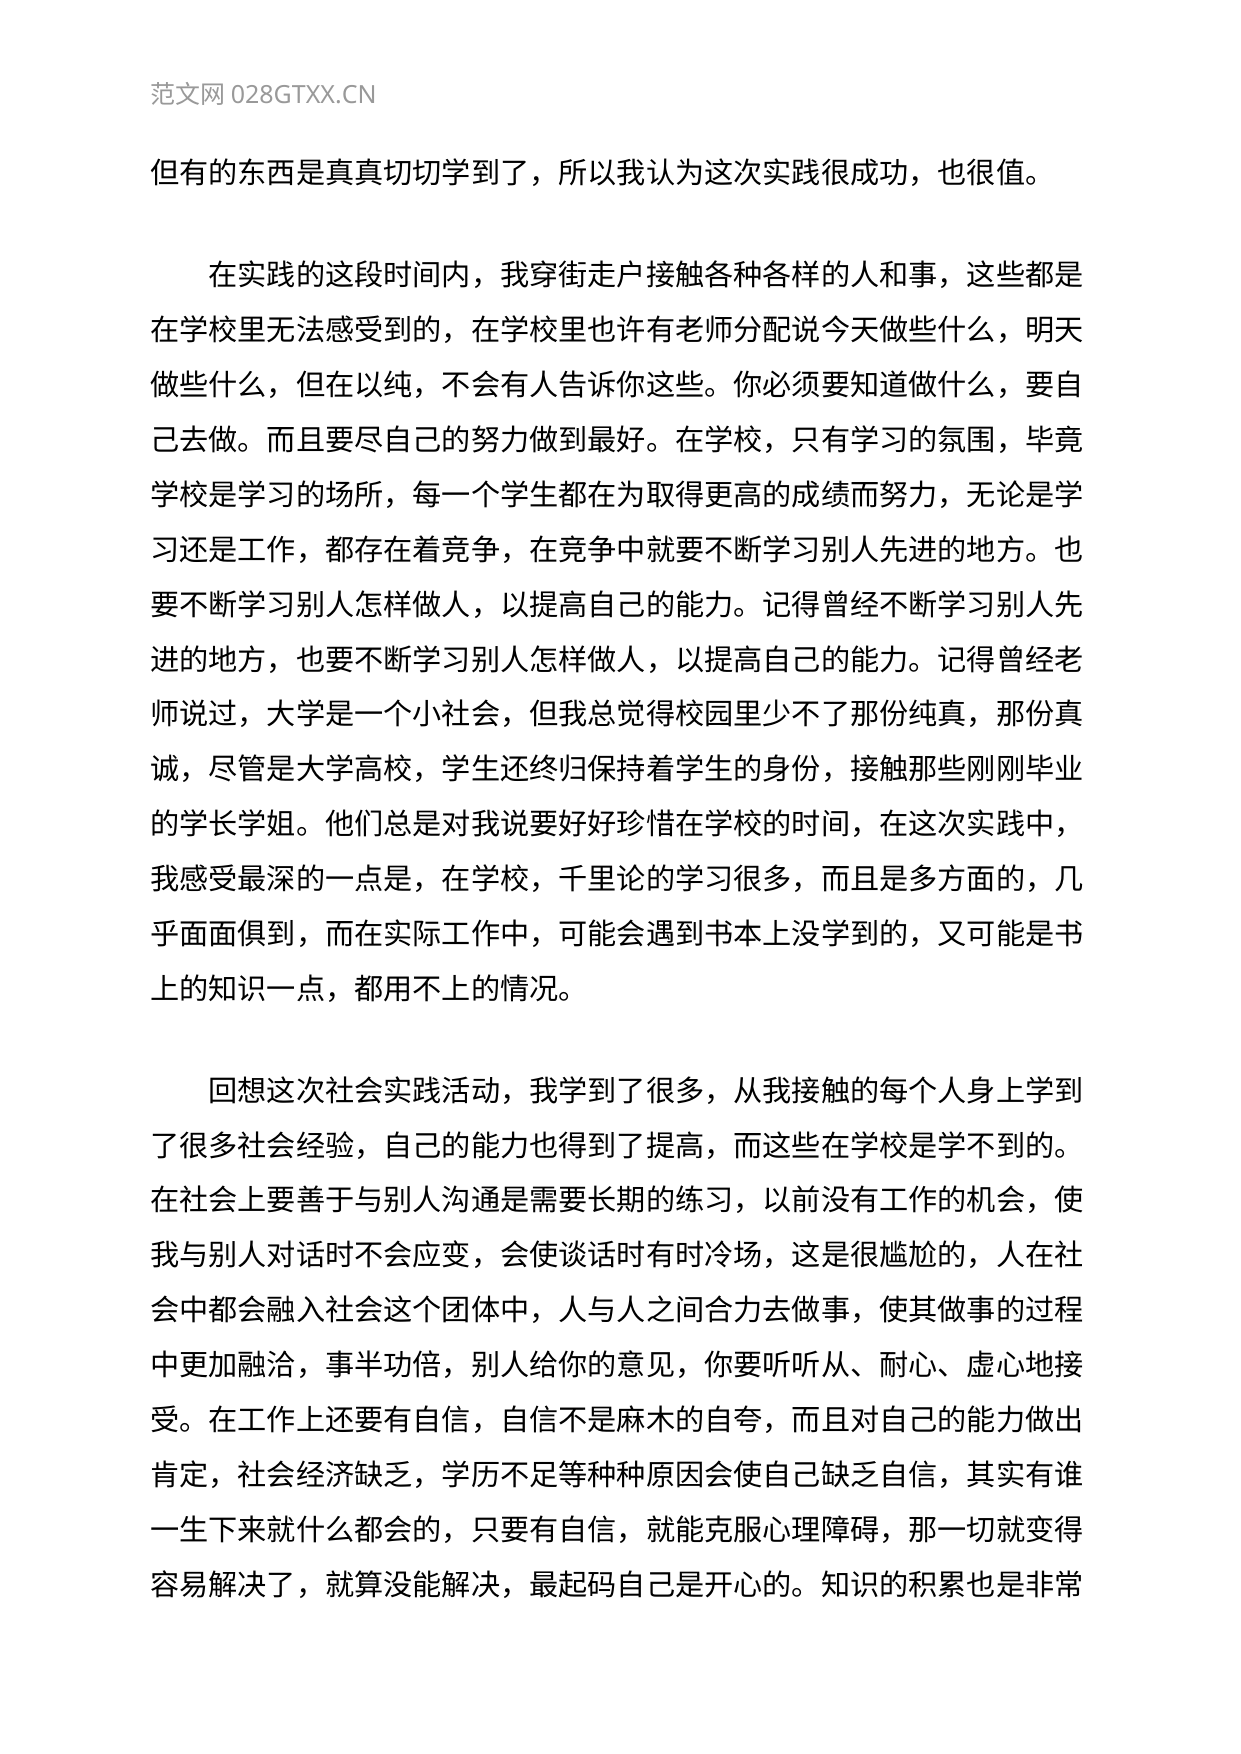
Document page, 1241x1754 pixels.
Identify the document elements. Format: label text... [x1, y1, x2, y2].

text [150, 1067, 1090, 1603]
text 在实践的这段时间内，我穿街走户接触各种各样的人和事，这些都是在学校里无法感受到的，在学校里也许有老师分配说今天做些什么，明天做些什么，但在以纯，不会有人告诉你这些。你必须要知道做什么，要自己去做。而且要尽自己的努力做到最好。在学校，只有学习的氛围，毕竟学校是学习的场所，每一个学生都在为取得更高的成绩而努力，无论是学习还是工作，都存在着竞争，在竞争中就要不断学习别人先进的地方。也要不断学习别人怎样做人，以提高自己的能力。记得曾经不断学习别人先进的地方，也要不断学习别人怎样做人，以提高自己的能力。记得曾经老师说过，大学是一个小社会，但我总觉得校园里少不了那份纯真，那份真诚，尽管是大学高校，学生还终归保持着学生的身份，接触那些刚刚毕业的学长学姐。他们总是对我说要好好珍惜在学校的时间，在这次实践中，我感受最深的一点是，在学校，千里论的学习很多，而且是多方面的，几乎面面俱到，而在实际工作中，可能会遇到书本上没学到的，又可能是书上的知识一点，都用不上的情况。 [150, 252, 1090, 1008]
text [150, 150, 1090, 192]
